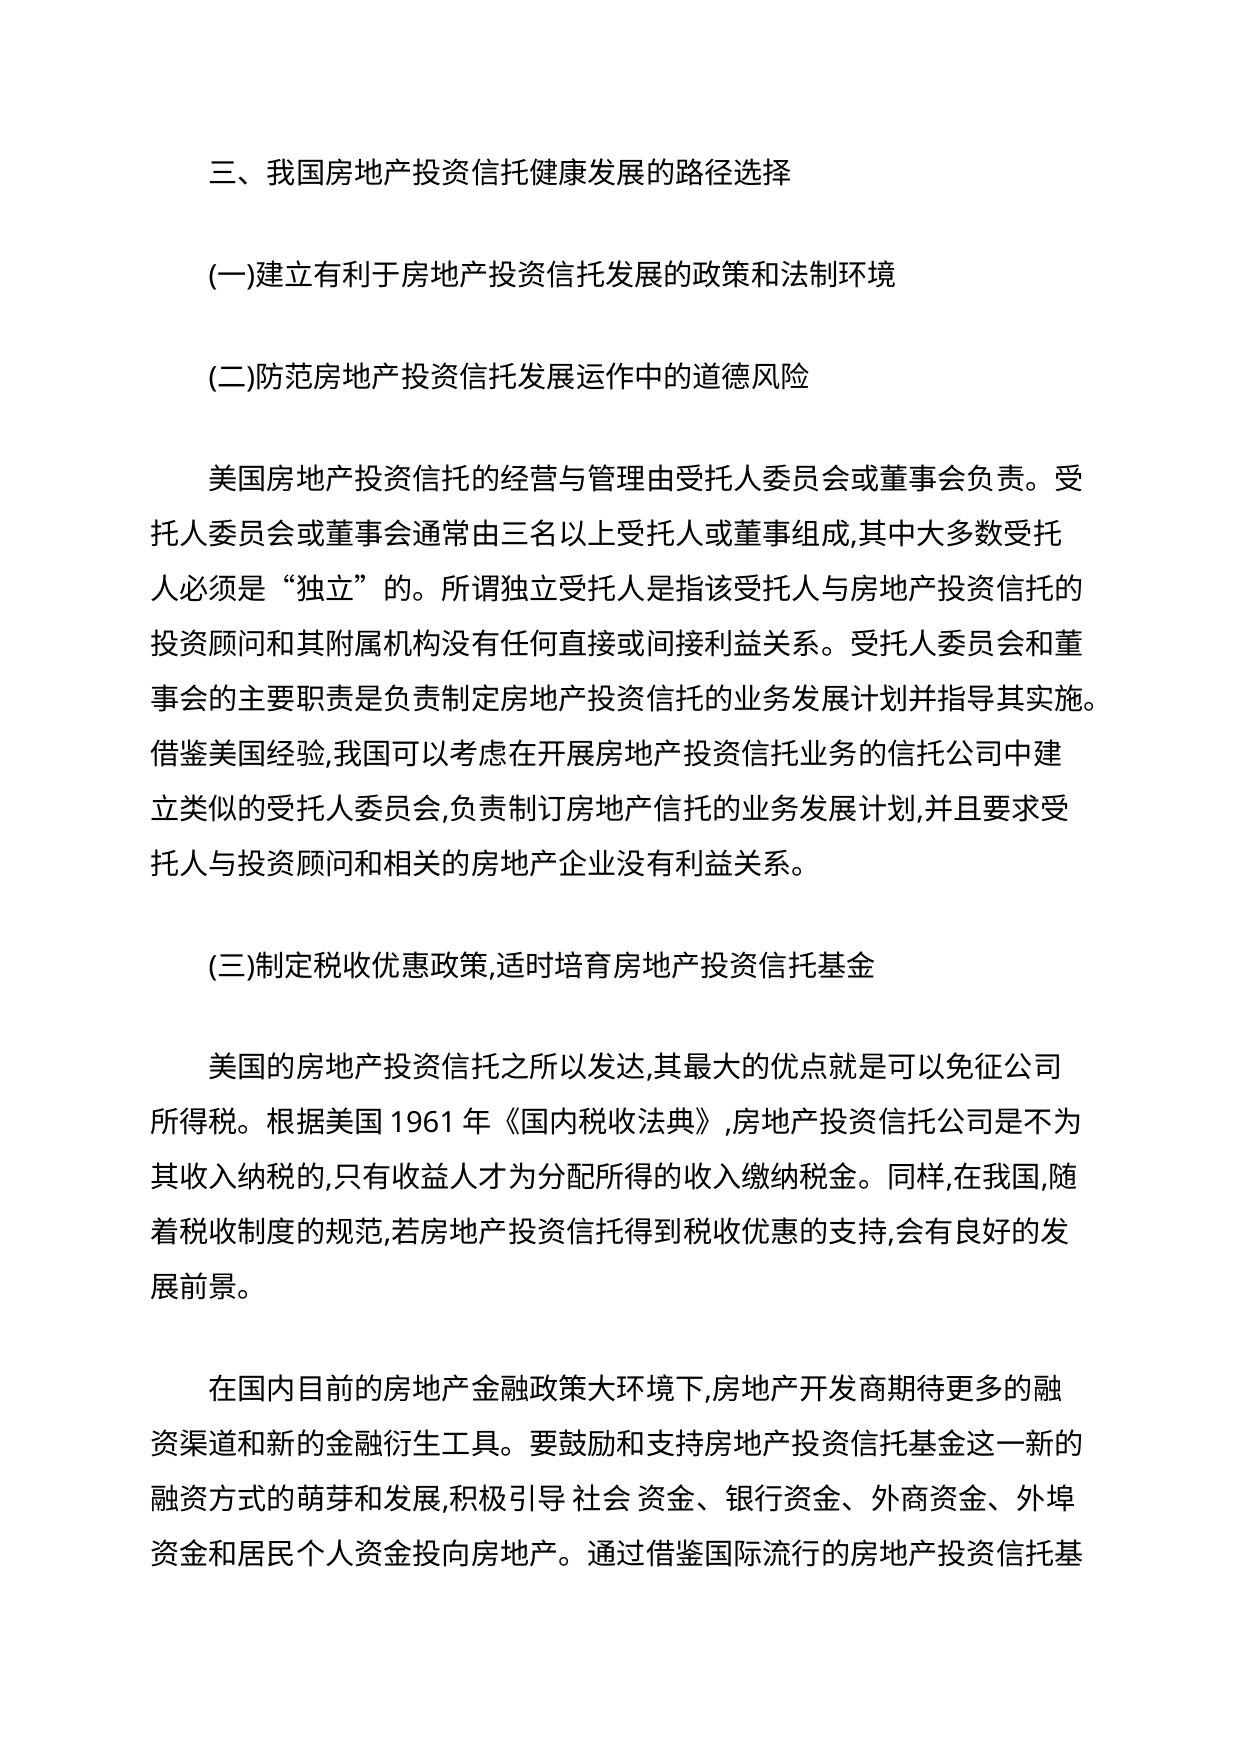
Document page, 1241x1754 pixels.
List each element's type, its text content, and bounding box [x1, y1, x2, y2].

text (三)制定税收优惠政策,适时培育房地产投资信托基金 [150, 942, 1090, 984]
text (二)防范房地产投资信托发展运作中的道德风险 [150, 354, 1090, 396]
text (一)建立有利于房地产投资信托发展的政策和法制环境 [150, 252, 1090, 294]
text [150, 1366, 1090, 1573]
text 三、我国房地产投资信托健康发展的路径选择 [150, 150, 1090, 192]
text 美国房地产投资信托的经营与管理由受托人委员会或董事会负责。受托人委员会或董事会通常由三名以上受托人或董事组成,其中大多数受托人必须是“独立”的。所谓独立受托人是指该受托人与房地产投资信托的投资顾问和其附属机构没有任何直接或间接利益关系。受托人委员会和董事会的主要职责是负责制定房地产投资信托的业务发展计划并指导其实施。借鉴美国经验,我国可以考虑在开展房地产投资信托业务的信托公司中建立类似的受托人委员会,负责制订房地产信托的业务发展计划,并且要求受托人与投资顾问和相关的房地产企业没有利益关系。 [150, 456, 1090, 883]
text 美国的房地产投资信托之所以发达,其最大的优点就是可以免征公司所得税。根据美国1961年《国内税收法典》,房地产投资信托公司是不为其收入纳税的,只有收益人才为分配所得的收入缴纳税金。同样,在我国,随着税收制度的规范,若房地产投资信托得到税收优惠的支持,会有良好的发展前景。 [150, 1044, 1090, 1306]
